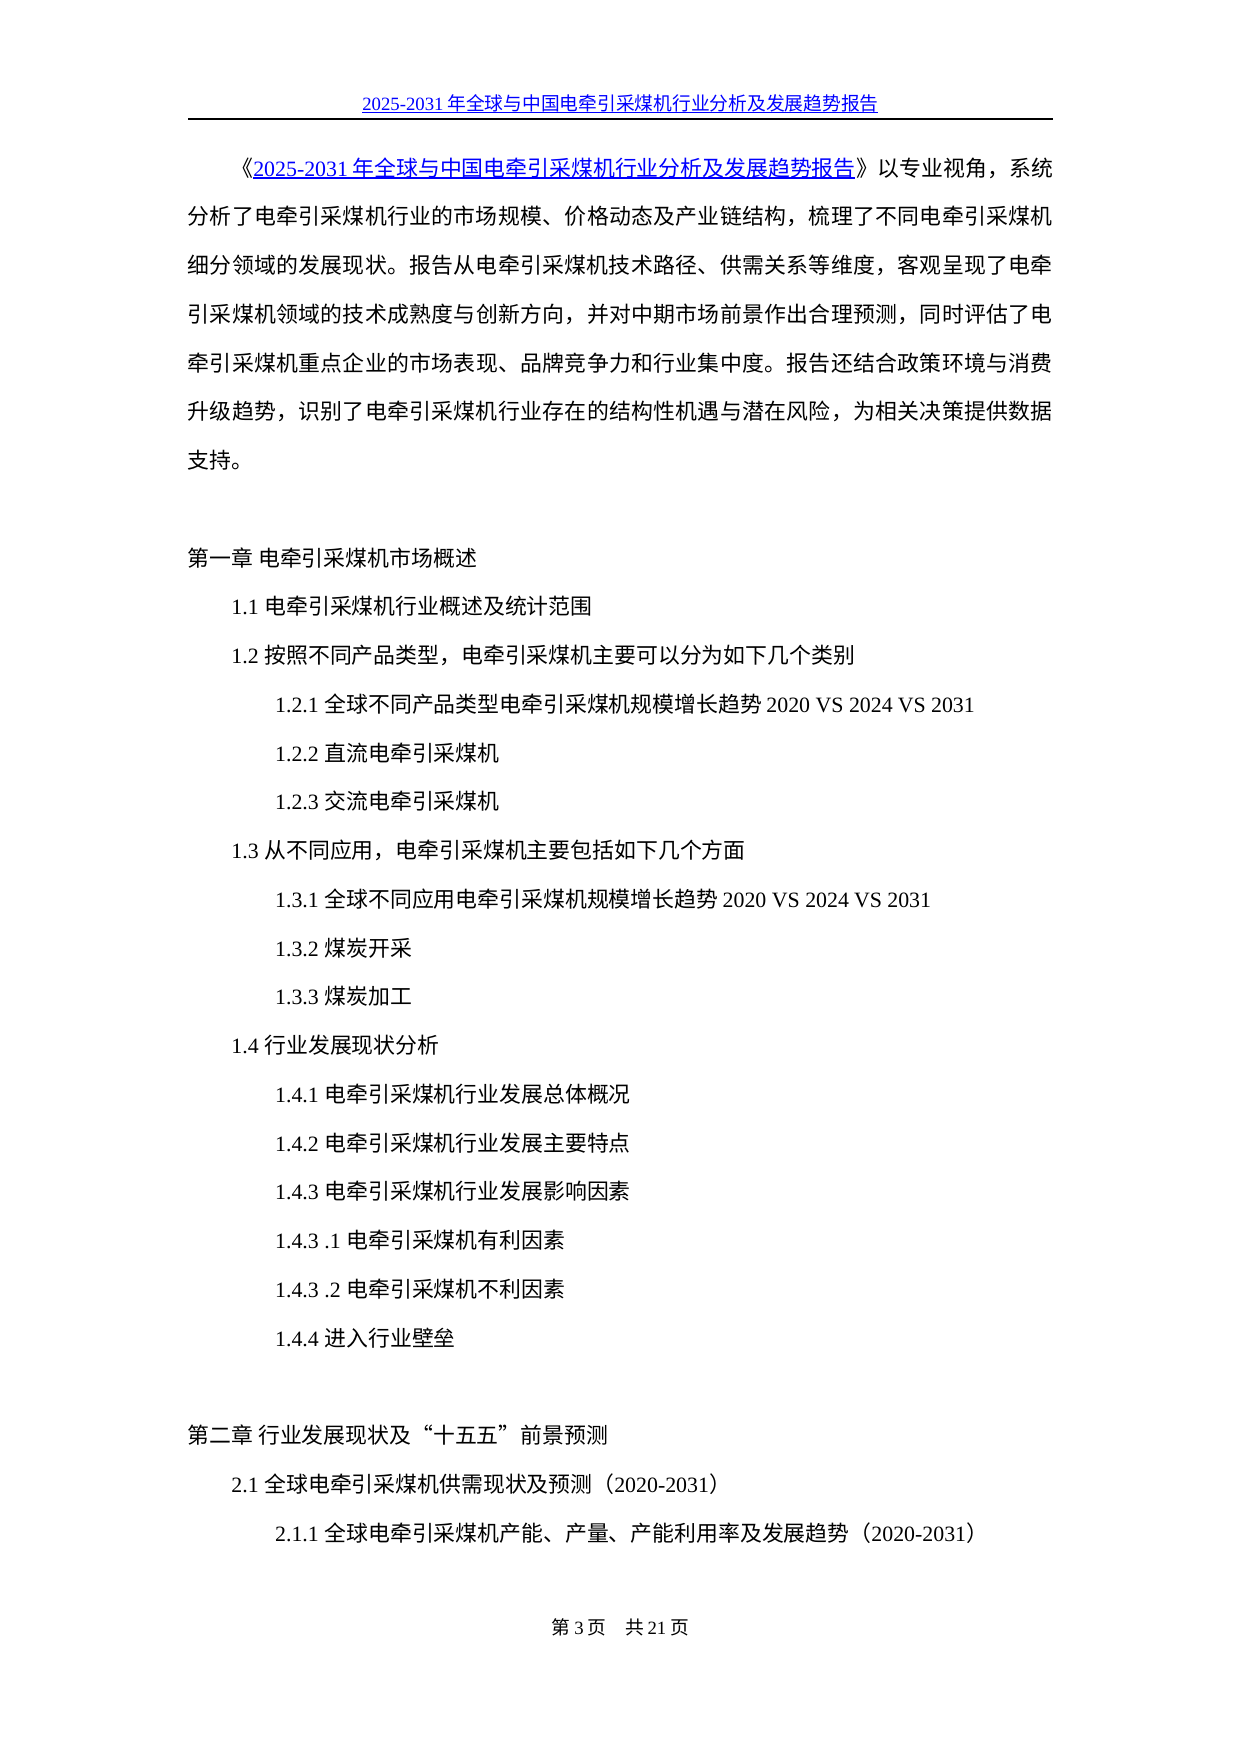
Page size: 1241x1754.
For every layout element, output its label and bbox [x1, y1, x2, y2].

text [187, 150, 1053, 1548]
